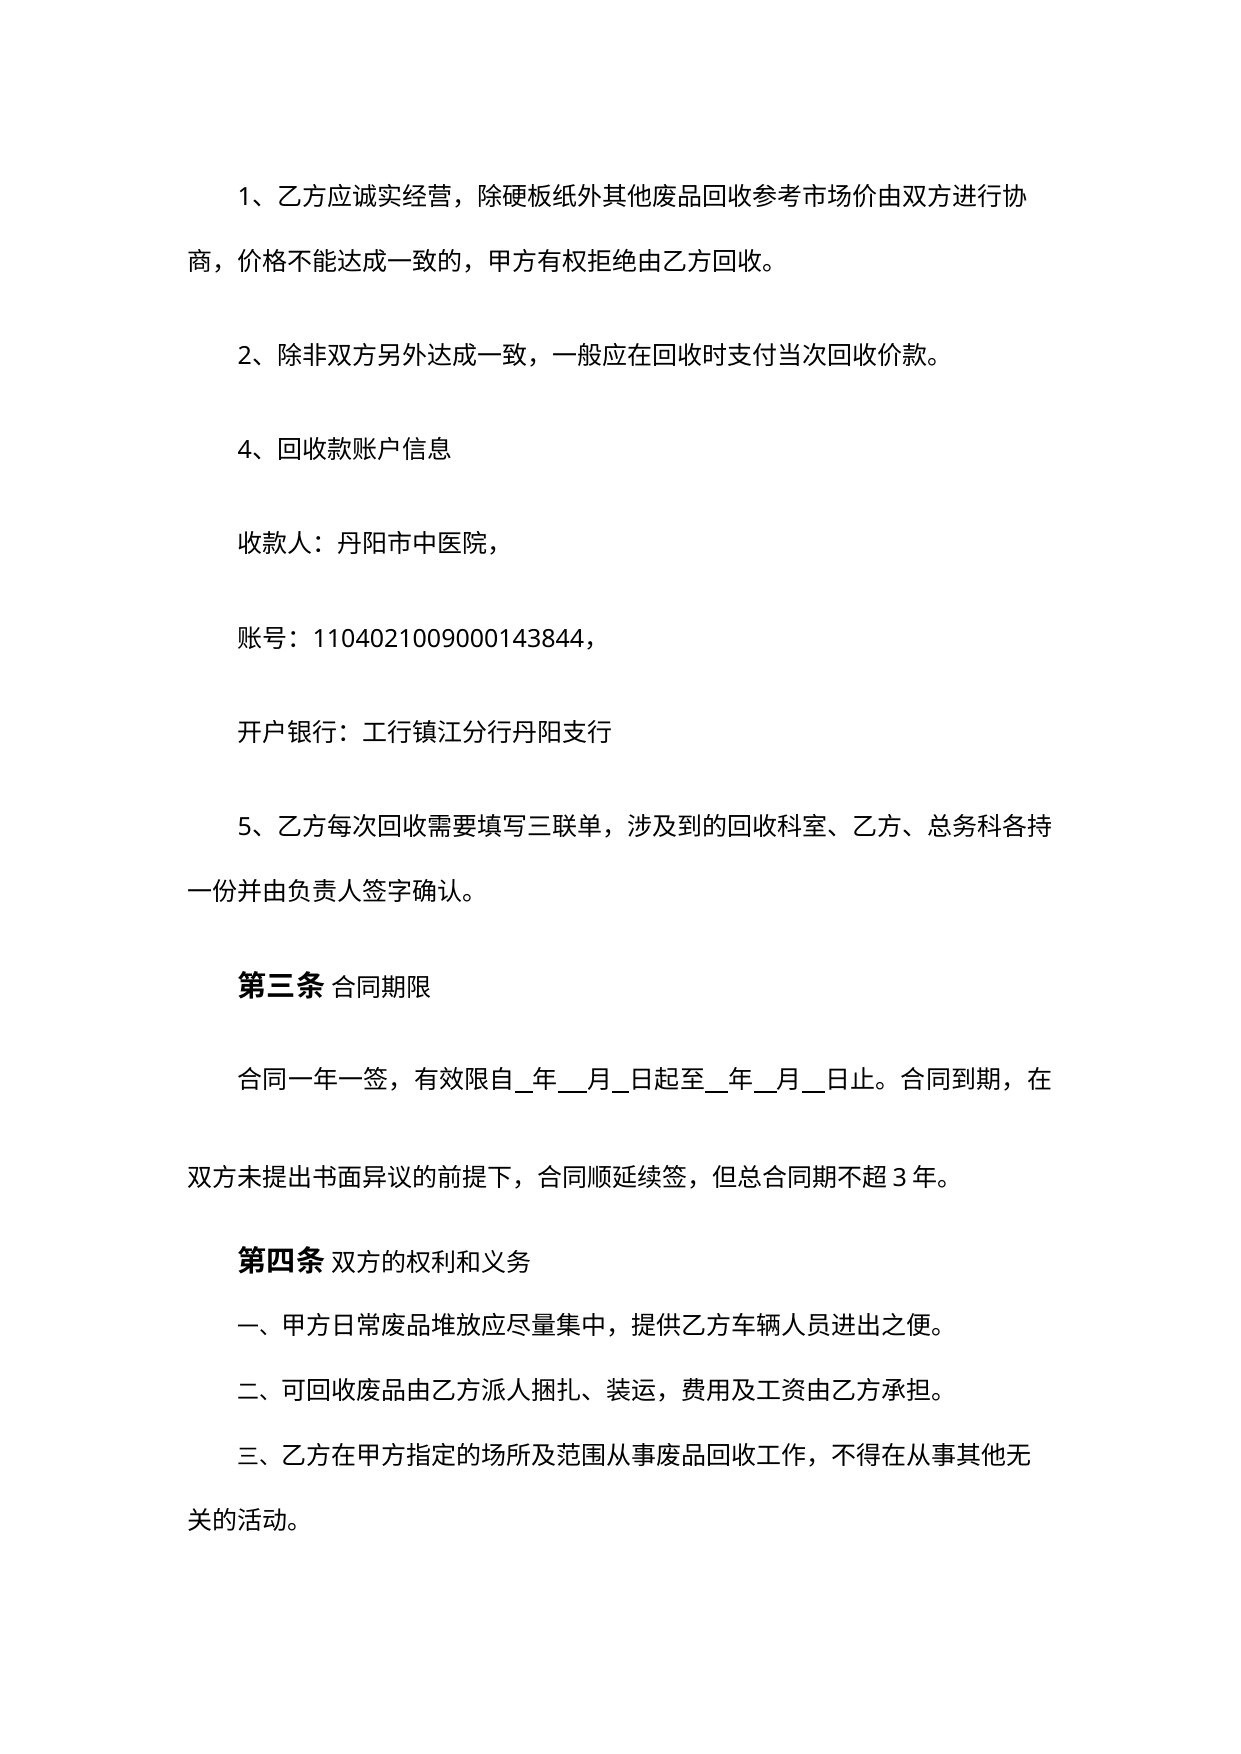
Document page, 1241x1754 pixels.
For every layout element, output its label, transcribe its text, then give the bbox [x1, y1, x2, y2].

text 5、乙方每次回收需要填写三联单，涉及到的回收科室、乙方、总务科各持一份并由负责人签字确认。 [187, 792, 1053, 922]
list 甲方日常废品堆放应尽量集中，提供乙方车辆人员进出之便。 [187, 1320, 1053, 1385]
text 账号：1104021009000143844， [187, 604, 1053, 669]
text 收款人：丹阳市中医院， [187, 509, 1053, 574]
text 1、乙方应诚实经营，除硬板纸外其他废品回收参考市场价由双方进行协商，价格不能达成一致的，甲方有权拒绝由乙方回收。 [187, 162, 1053, 292]
text 2、除非双方另外达成一致，一般应在回收时支付当次回收价款。 [187, 321, 1053, 386]
list 合同期限 [187, 951, 1053, 1016]
list 可回收废品由乙方派人捆扎、装运，费用及工资由乙方承担。 [187, 1414, 1053, 1479]
text 合同一年一签，有效限自 年 月 日起至 年 月 日止。合同到期，在双方未提出书面异议的前提下，合同顺延续签，但总合同期不超3年。 [187, 1045, 1053, 1208]
text 4、回收款账户信息 [187, 415, 1053, 480]
text 开户银行：工行镇江分行丹阳支行 [187, 698, 1053, 763]
list 双方的权利和义务 [187, 1226, 1053, 1291]
